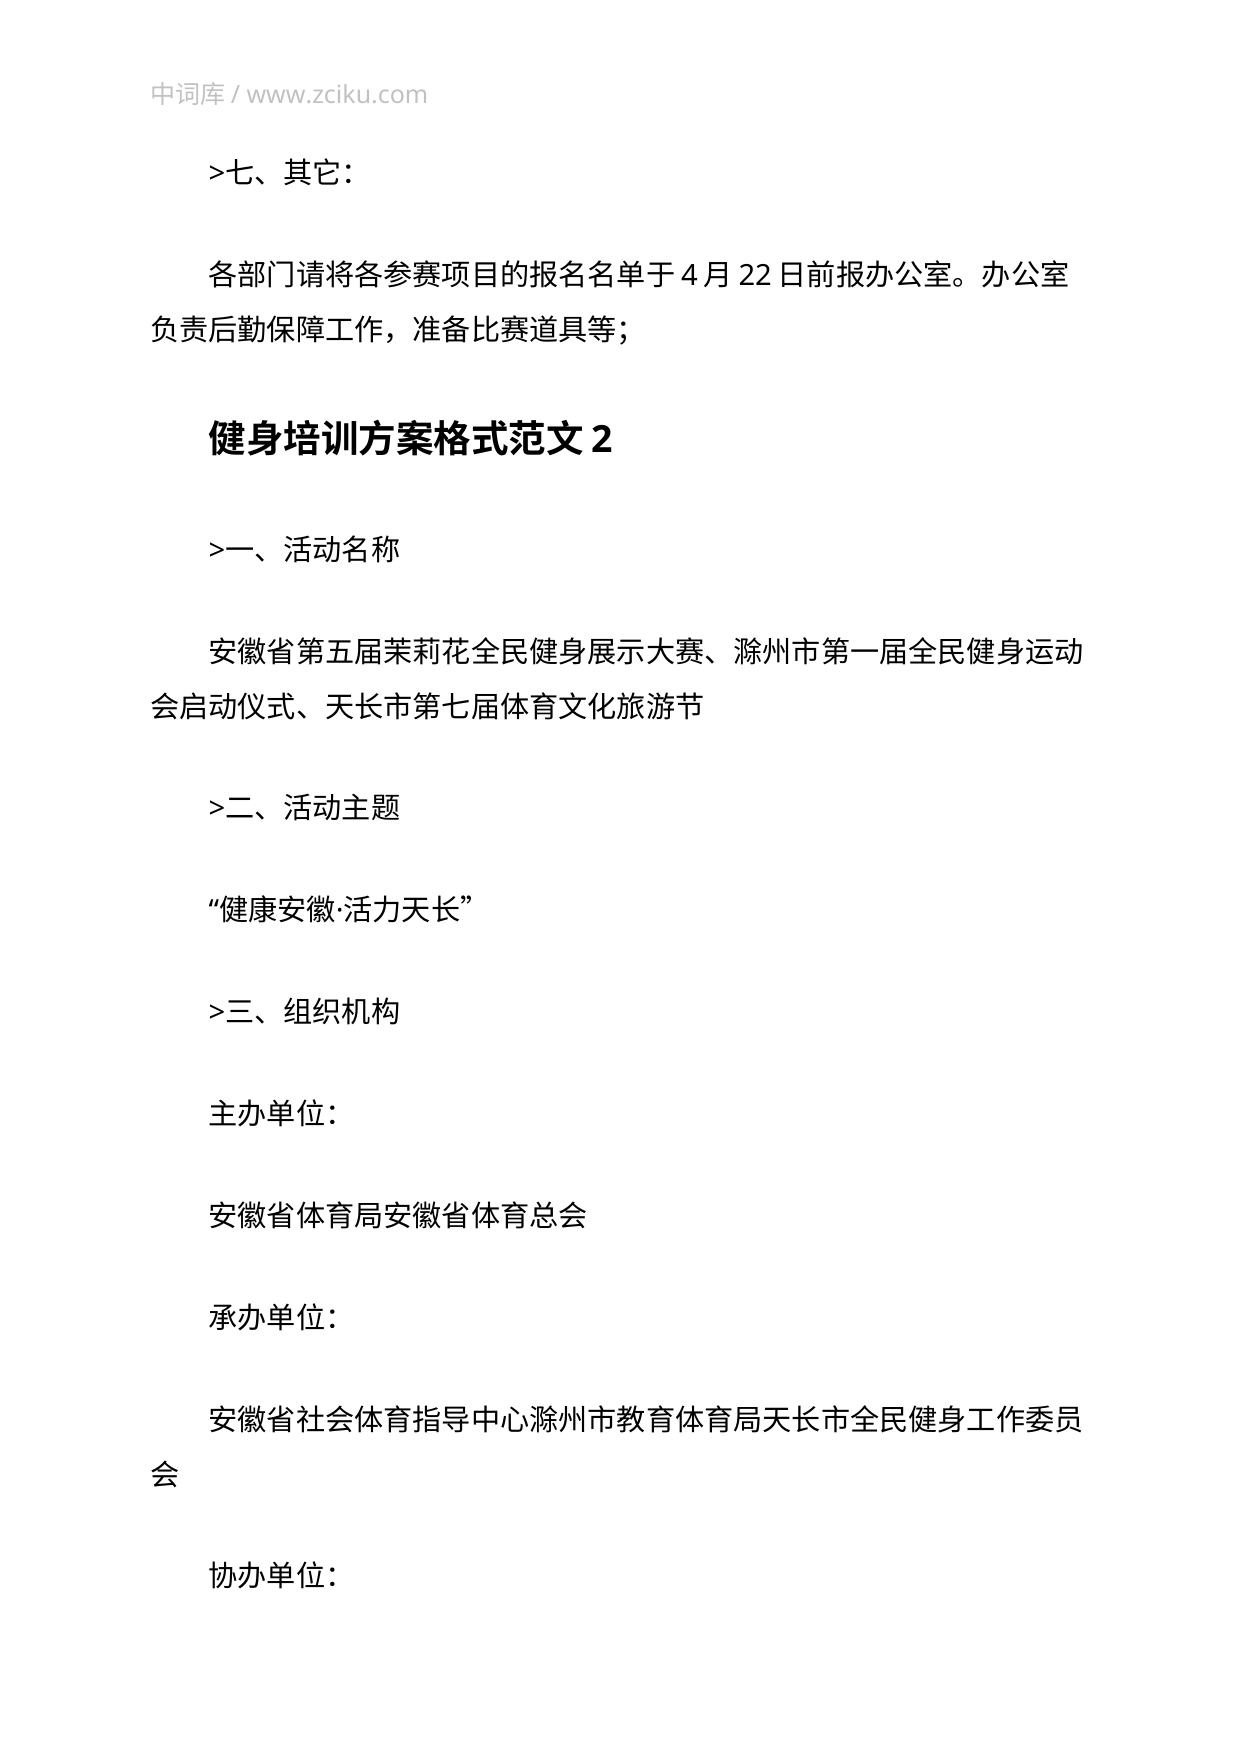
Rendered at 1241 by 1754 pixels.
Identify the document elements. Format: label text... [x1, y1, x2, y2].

text >七、其它： [150, 150, 1090, 192]
text 安徽省第五届茉莉花全民健身展示大赛、滁州市第一届全民健身运动会启动仪式、天长市第七届体育文化旅游节 [150, 628, 1090, 726]
text 主办单位： [150, 1091, 1090, 1133]
text 健身培训方案格式范文2 [150, 409, 1090, 463]
text 协办单位： [150, 1553, 1090, 1595]
text 各部门请将各参赛项目的报名名单于4月22日前报办公室。办公室负责后勤保障工作，准备比赛道具等； [150, 252, 1090, 349]
text >一、活动名称 [150, 526, 1090, 569]
text 安徽省社会体育指导中心滁州市教育体育局天长市全民健身工作委员会 [150, 1396, 1090, 1493]
text >二、活动主题 [150, 785, 1090, 827]
text 安徽省体育局安徽省体育总会 [150, 1193, 1090, 1235]
text “健康安徽·活力天长” [150, 887, 1090, 929]
text >三、组织机构 [150, 989, 1090, 1031]
text 承办单位： [150, 1294, 1090, 1337]
